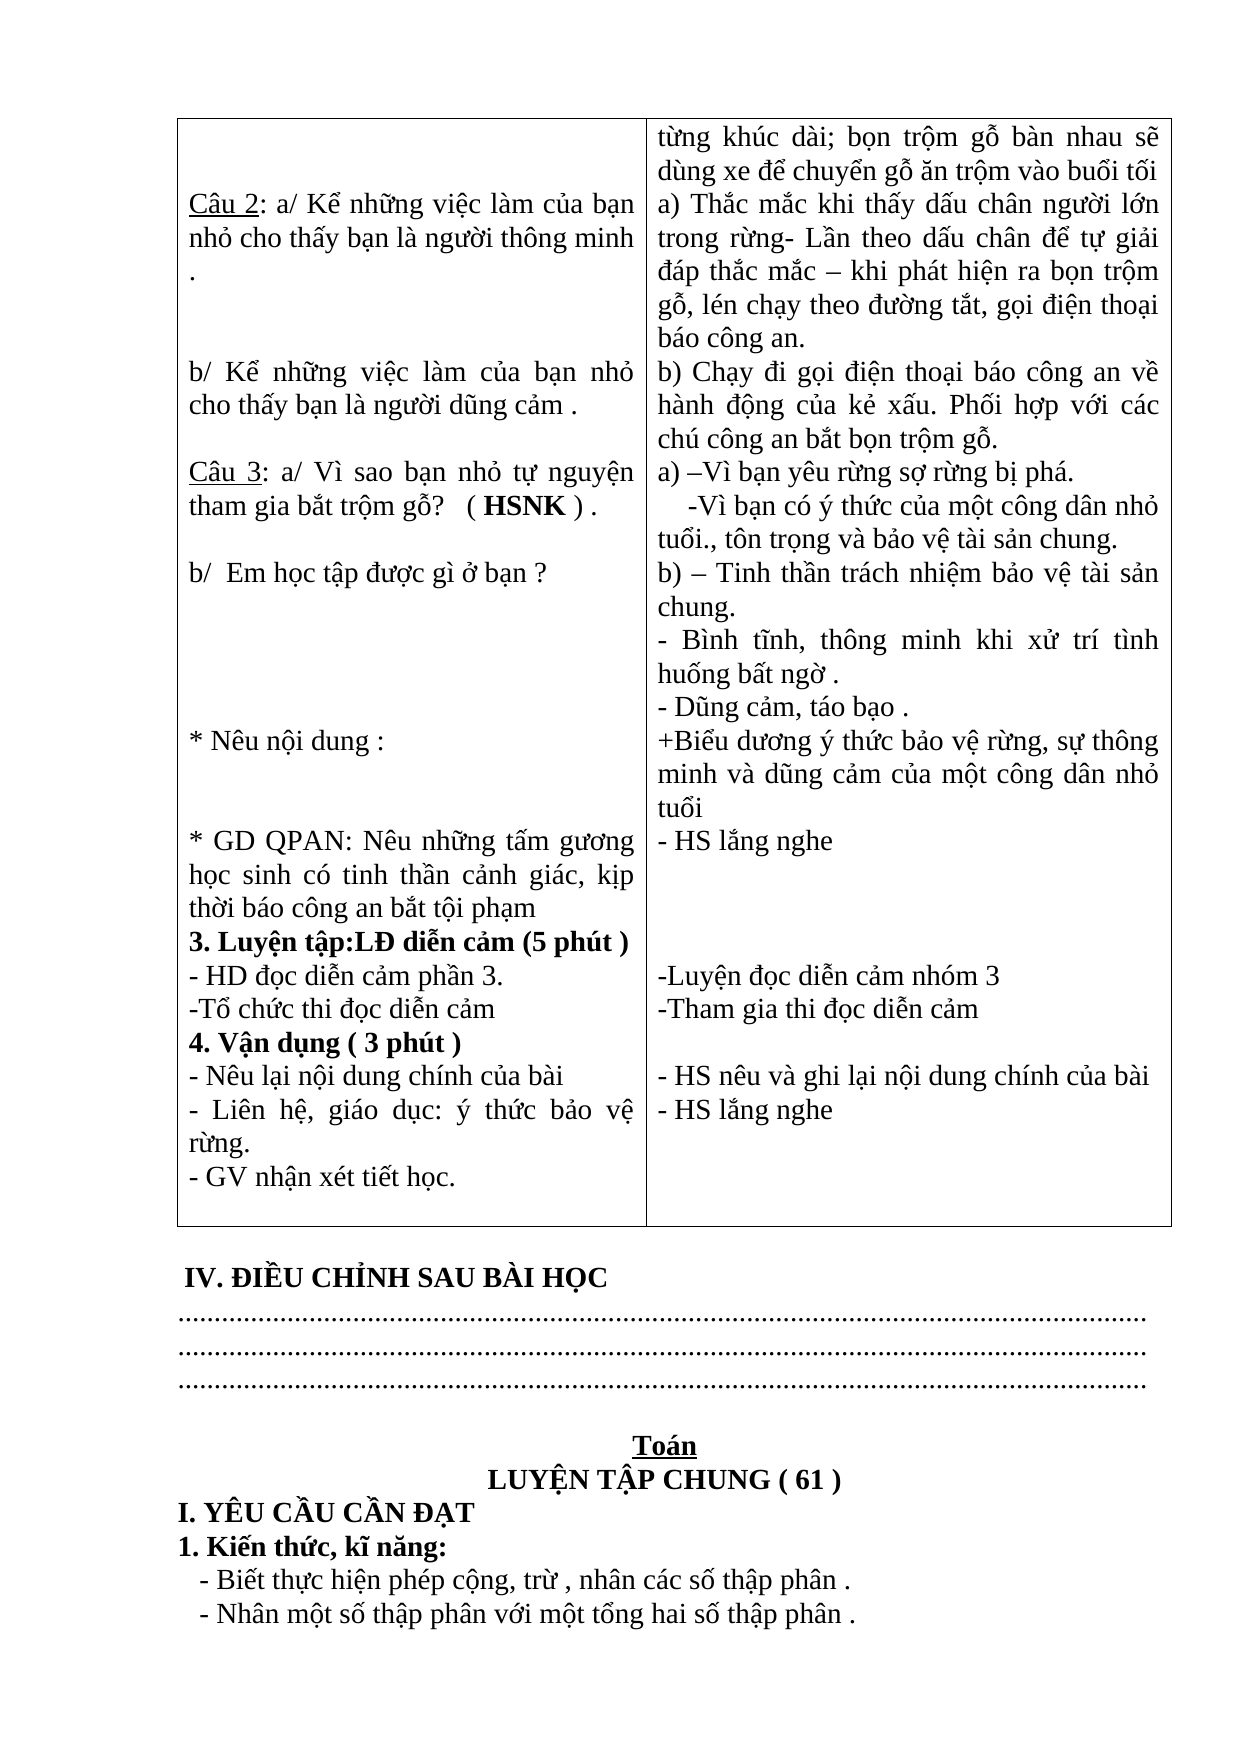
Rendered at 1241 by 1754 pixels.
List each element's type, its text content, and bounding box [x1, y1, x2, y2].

text - Nhân một số thập phân với một tổng hai số thập phân . [177, 1596, 1152, 1629]
text IV. ĐIỀU CHỈNH SAU BÀI HỌC [177, 1261, 1152, 1294]
text LUYỆN TẬP CHUNG ( 61 ) [177, 1462, 1152, 1495]
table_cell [178, 119, 646, 1226]
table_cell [647, 119, 1171, 1226]
text 1. Kiến thức, kĩ năng: [177, 1529, 1152, 1562]
text - Biết thực hiện phép cộng, trừ , nhân các số thập phân . [177, 1562, 1152, 1596]
text Toán [177, 1428, 1152, 1462]
text ............................................................................................................................................................................................................................................................................................................................................................................................................... [177, 1294, 1152, 1395]
text I. YÊU CẦU [177, 1495, 1152, 1529]
